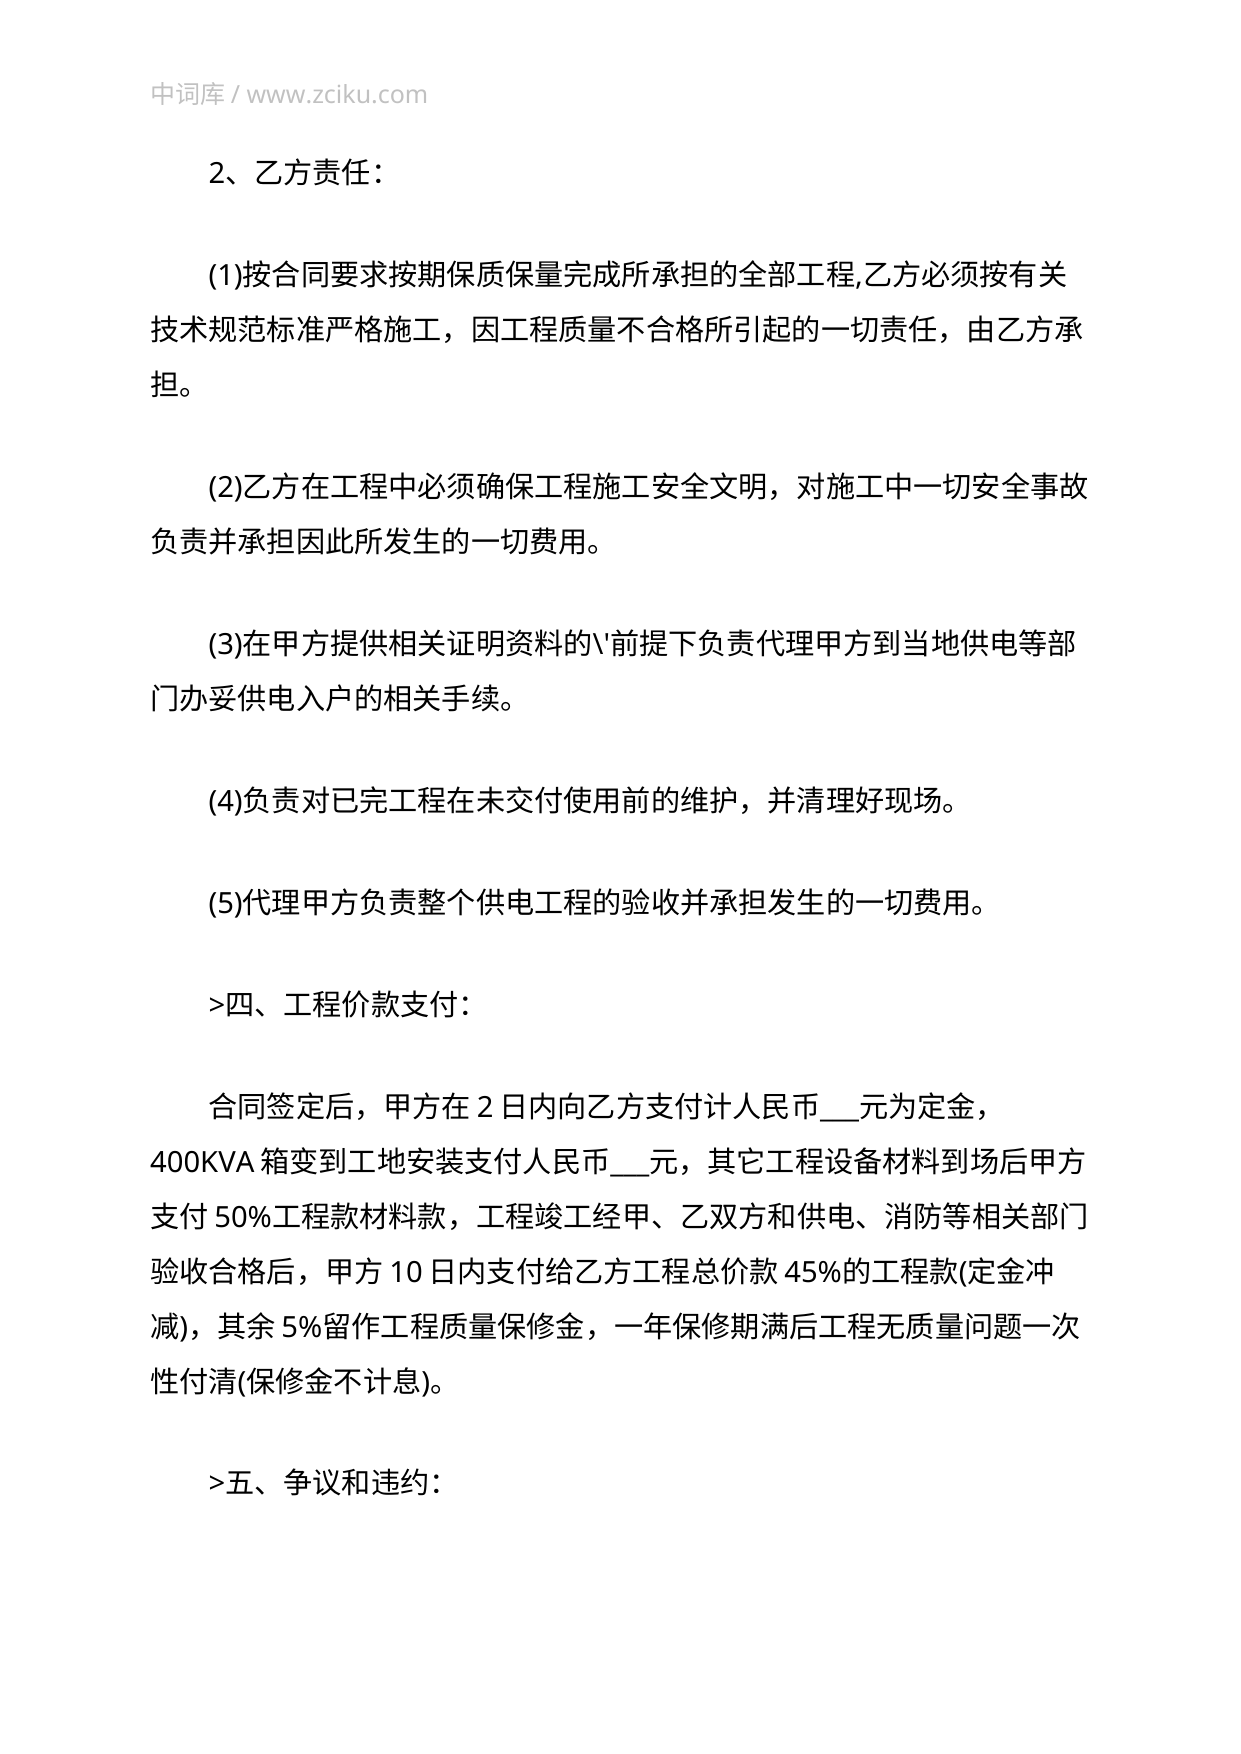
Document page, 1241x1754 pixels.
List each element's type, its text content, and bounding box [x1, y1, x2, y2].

text (4)负责对已完工程在未交付使用前的维护，并清理好现场。 [150, 777, 1090, 819]
text >四、工程价款支付： [150, 981, 1090, 1023]
text (5)代理甲方负责整个供电工程的验收并承担发生的一切费用。 [150, 879, 1090, 922]
text 2、乙方责任： [150, 150, 1090, 192]
text (3)在甲方提供相关证明资料的\'前提下负责代理甲方到当地供电等部门办妥供电入户的相关手续。 [150, 620, 1090, 718]
text 合同签定后，甲方在2日内向乙方支付计人民币___元为定金，400KVA箱变到工地安装支付人民币___元，其它工程设备材料到场后甲方支付50%工程款材料款，工程竣工经甲、乙双方和供电、消防等相关部门验收合格后，甲方10日内支付给乙方工程总价款45%的工程款(定金冲减)，其余5%留作工程质量保修金，一年保修期满后工程无质量问题一次性付清(保修金不计息)。 [150, 1083, 1090, 1401]
text (2)乙方在工程中必须确保工程施工安全文明，对施工中一切安全事故负责并承担因此所发生的一切费用。 [150, 464, 1090, 561]
text >五、争议和违约： [150, 1460, 1090, 1502]
text (1)按合同要求按期保质保量完成所承担的全部工程,乙方必须按有关技术规范标准严格施工，因工程质量不合格所引起的一切责任，由乙方承担。 [150, 252, 1090, 404]
